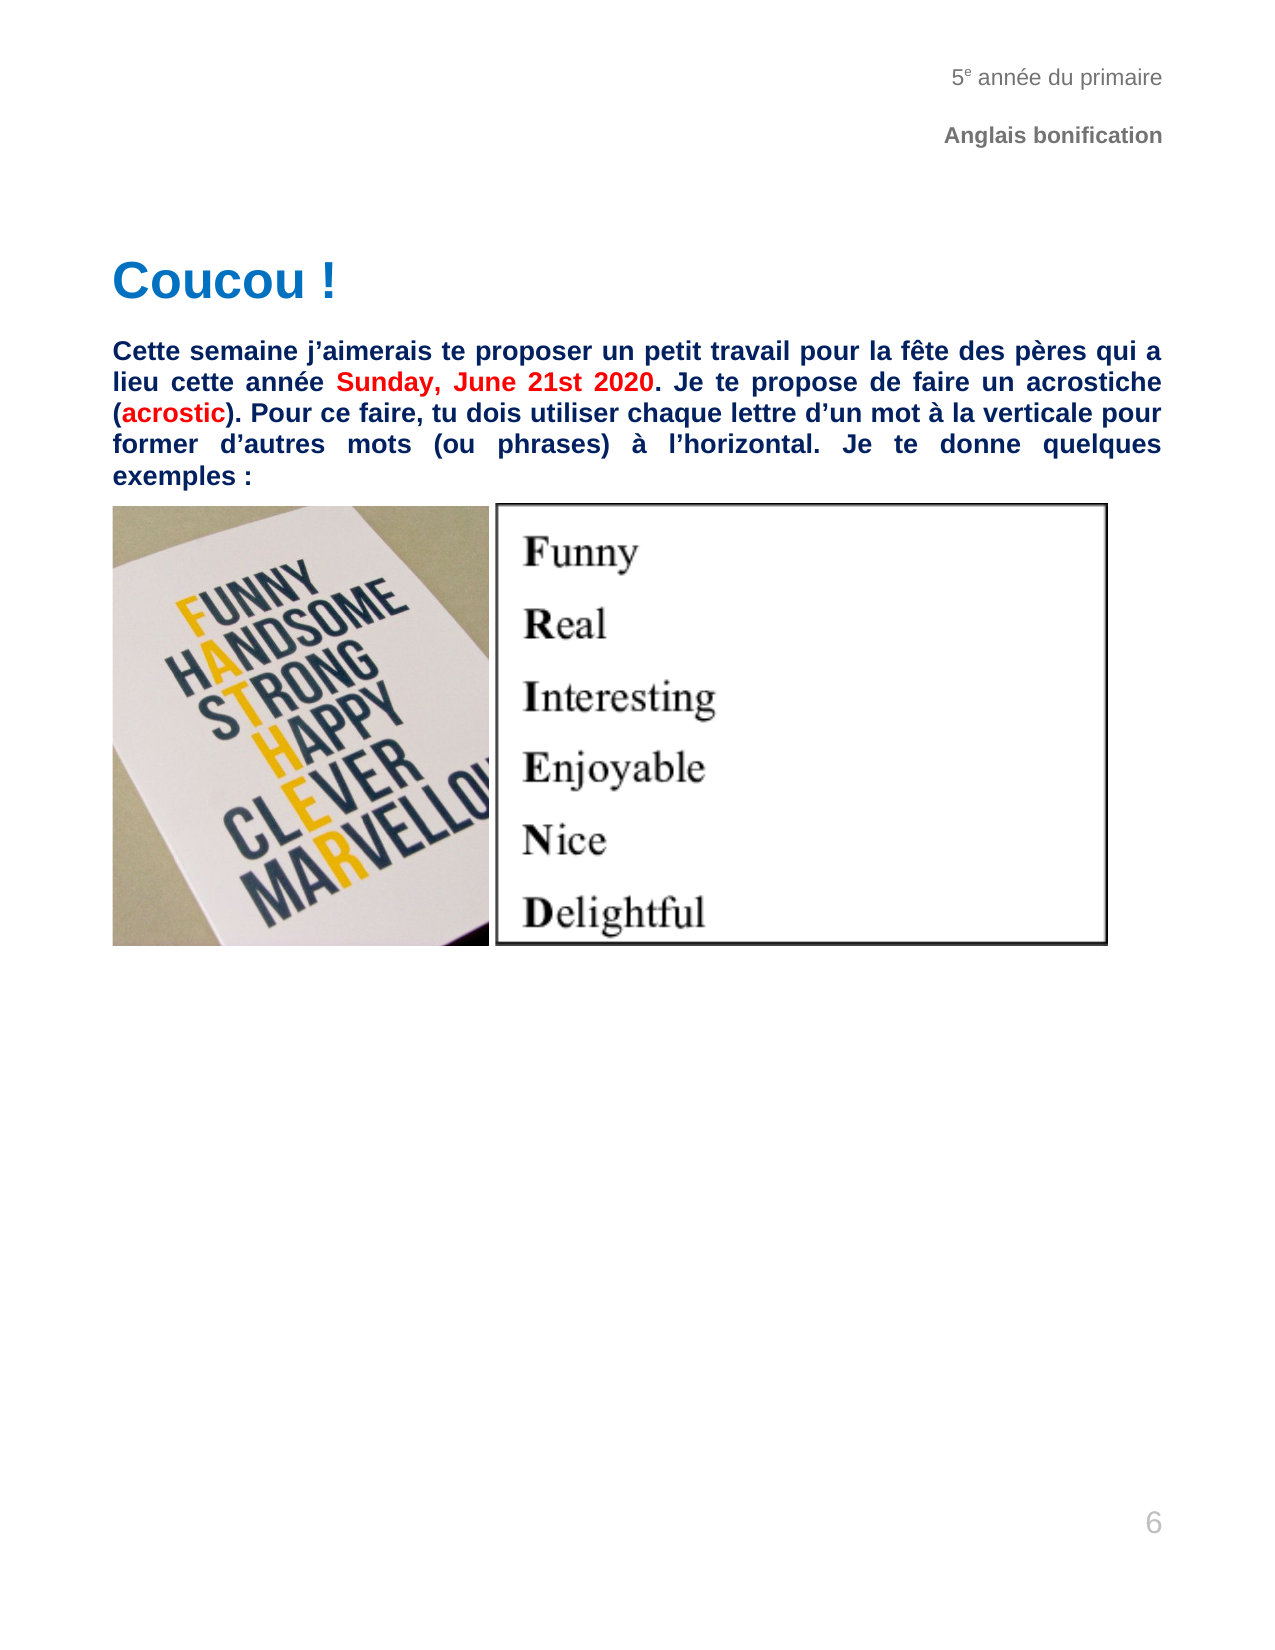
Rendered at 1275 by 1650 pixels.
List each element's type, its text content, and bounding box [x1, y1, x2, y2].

text Coucou ! [112, 249, 1162, 309]
text Anglais bonification [112, 122, 1162, 148]
picture [112, 506, 489, 946]
picture [495, 503, 1108, 946]
text Cette semaine j’aimerais te proposer un petit travail pour la fête des pères qui a lieu cette année Sunday, June 21st 2020. Je te propose de faire un acrostiche (acrostic). Pour ce faire, tu dois utiliser chaque lettre d’un mot à la verticale pour former d’autres mots (ou phrases) à l’horizontal. Je te donne quelques exemples : [112, 334, 1162, 491]
